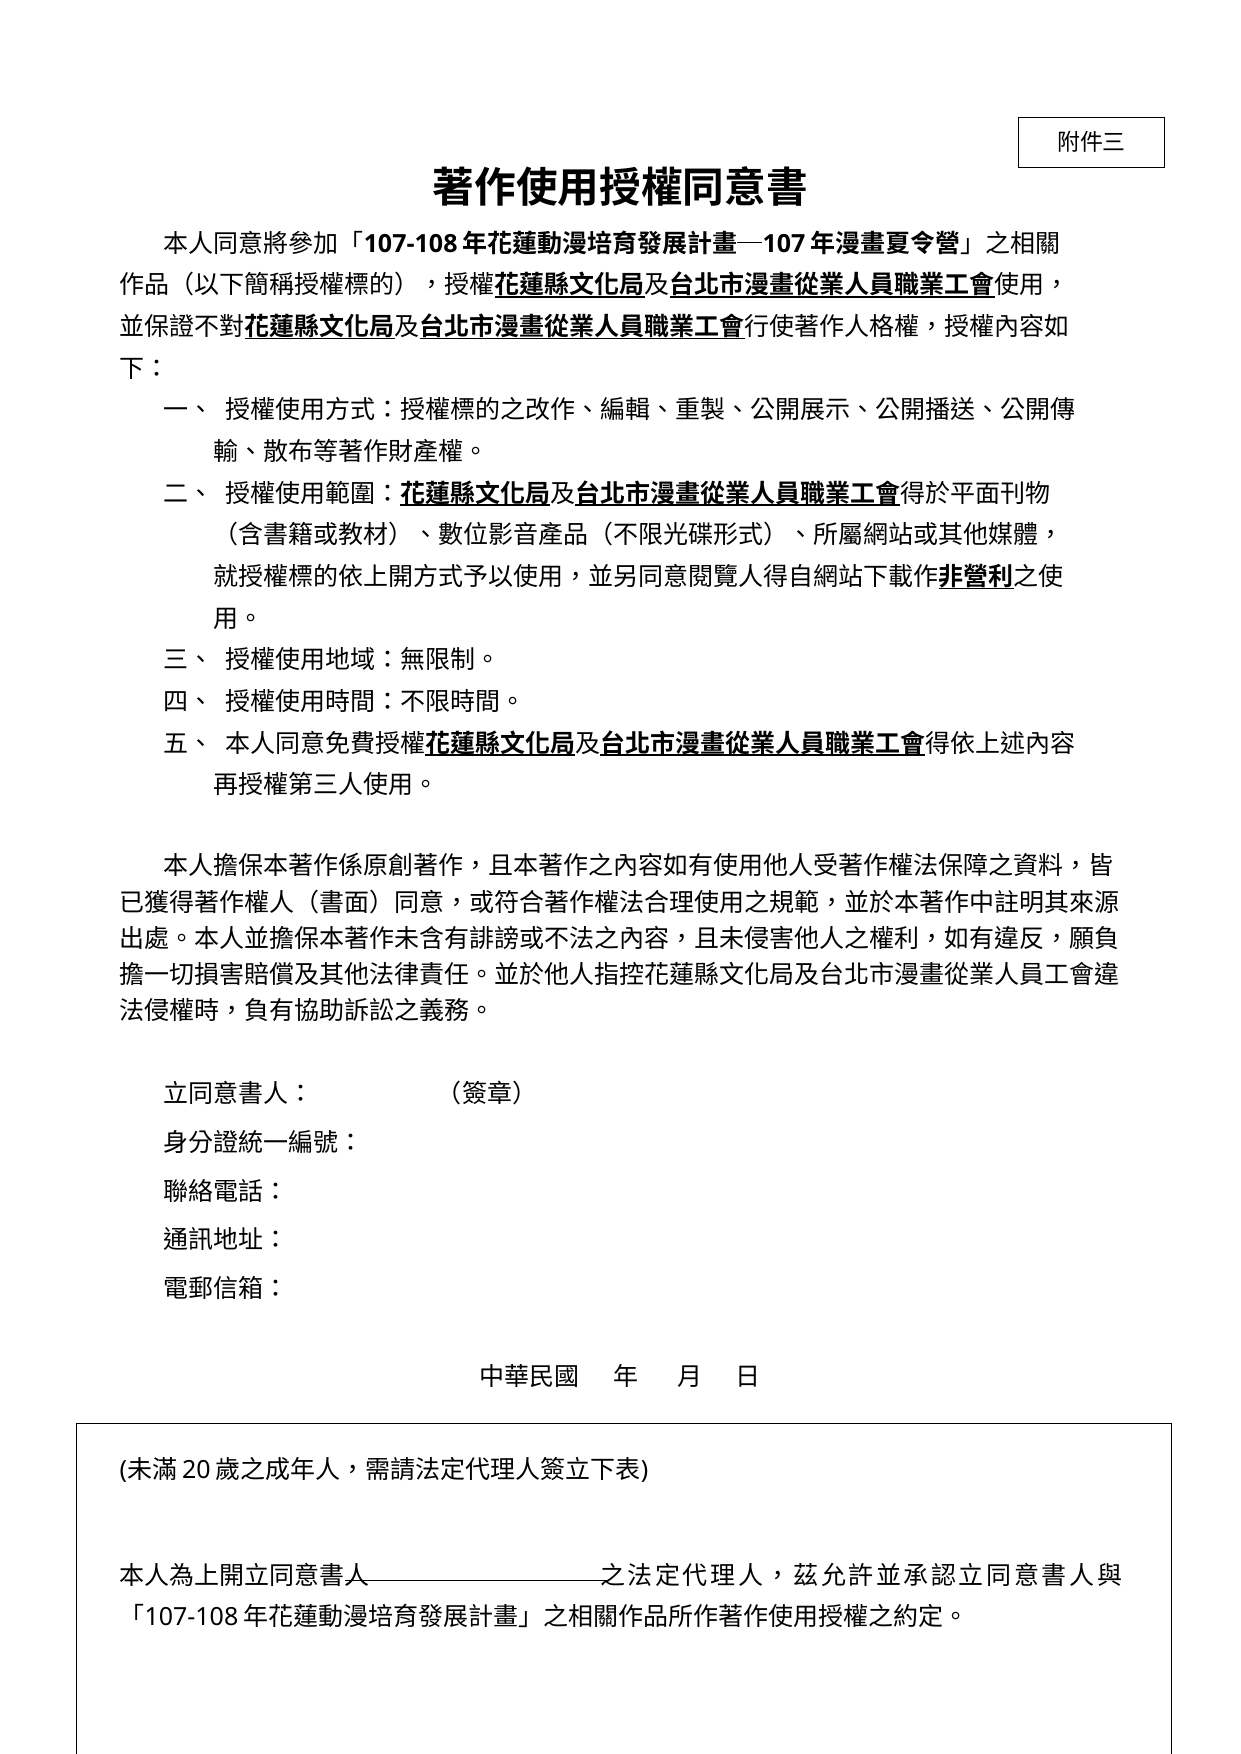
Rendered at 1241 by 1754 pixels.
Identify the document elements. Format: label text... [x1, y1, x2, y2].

text 本人同意將參加「107-108年花蓮動漫培育發展計畫─107年漫畫夏令營」之相關作品（以下簡稱授權標的），授權花蓮縣文化局及台北市漫畫從業人員職業工會使用，並保證不對花蓮縣文化局及台北市漫畫從業人員職業工會行使著作人格權，授權內容如下： [119, 223, 1079, 384]
list 授權使用地域：無限制。 [163, 640, 1079, 676]
text 中華民國 年 月 日 [75, 1356, 1165, 1392]
list 授權使用方式：授權標的之改作、編輯、重製、公開展示、公開播送、公開傳輸、散布等著作財產權。 [163, 390, 1079, 468]
text 電郵信箱： [119, 1269, 1138, 1305]
text 本人擔保本著作係原創著作，且本著作之內容如有使用他人受著作權法保障之資料，皆已獲得著作權人（書面）同意，或符合著作權法合理使用之規範，並於本著作中註明其來源出處。本人並擔保本著作未含有誹謗或不法之內容，且未侵害他人之權利，如有違反，願負擔一切損害賠償及其他法律責任。並於他人指控花蓮縣文化局及台北市漫畫從業人員工會違法侵權時，負有協助訴訟之義務。 [119, 846, 1138, 1027]
list 授權使用時間：不限時間。 [163, 682, 1079, 718]
text 著作使用授權同意書 [75, 154, 1165, 214]
text 身分證統一編號： [119, 1122, 1138, 1159]
list 本人同意免費授權花蓮縣文化局及台北市漫畫從業人員職業工會得依上述內容再授權第三人使用。 [163, 723, 1079, 801]
text 立同意書人： （簽章） [119, 1074, 1138, 1110]
text (未滿20歲之成年人，需請法定代理人簽立下表) [75, 1449, 1123, 1486]
list 授權使用範圍：花蓮縣文化局及台北市漫畫從業人員職業工會得於平面刊物（含書籍或教材）、數位影音產品（不限光碟形式）、所屬網站或其他媒體，就授權標的依上開方式予以使用，並另同意閱覽人得自網站下載作非營利之使用。 [163, 473, 1079, 634]
text 聯絡電話： [119, 1171, 1138, 1207]
text 本人為上開立同意書人 之法定代理人，茲允許並承認立同意書人與「107-108年花蓮動漫培育發展計畫」之相關作品所作著作使用授權之約定。 [119, 1555, 1123, 1633]
text 通訊地址： [119, 1220, 1138, 1256]
